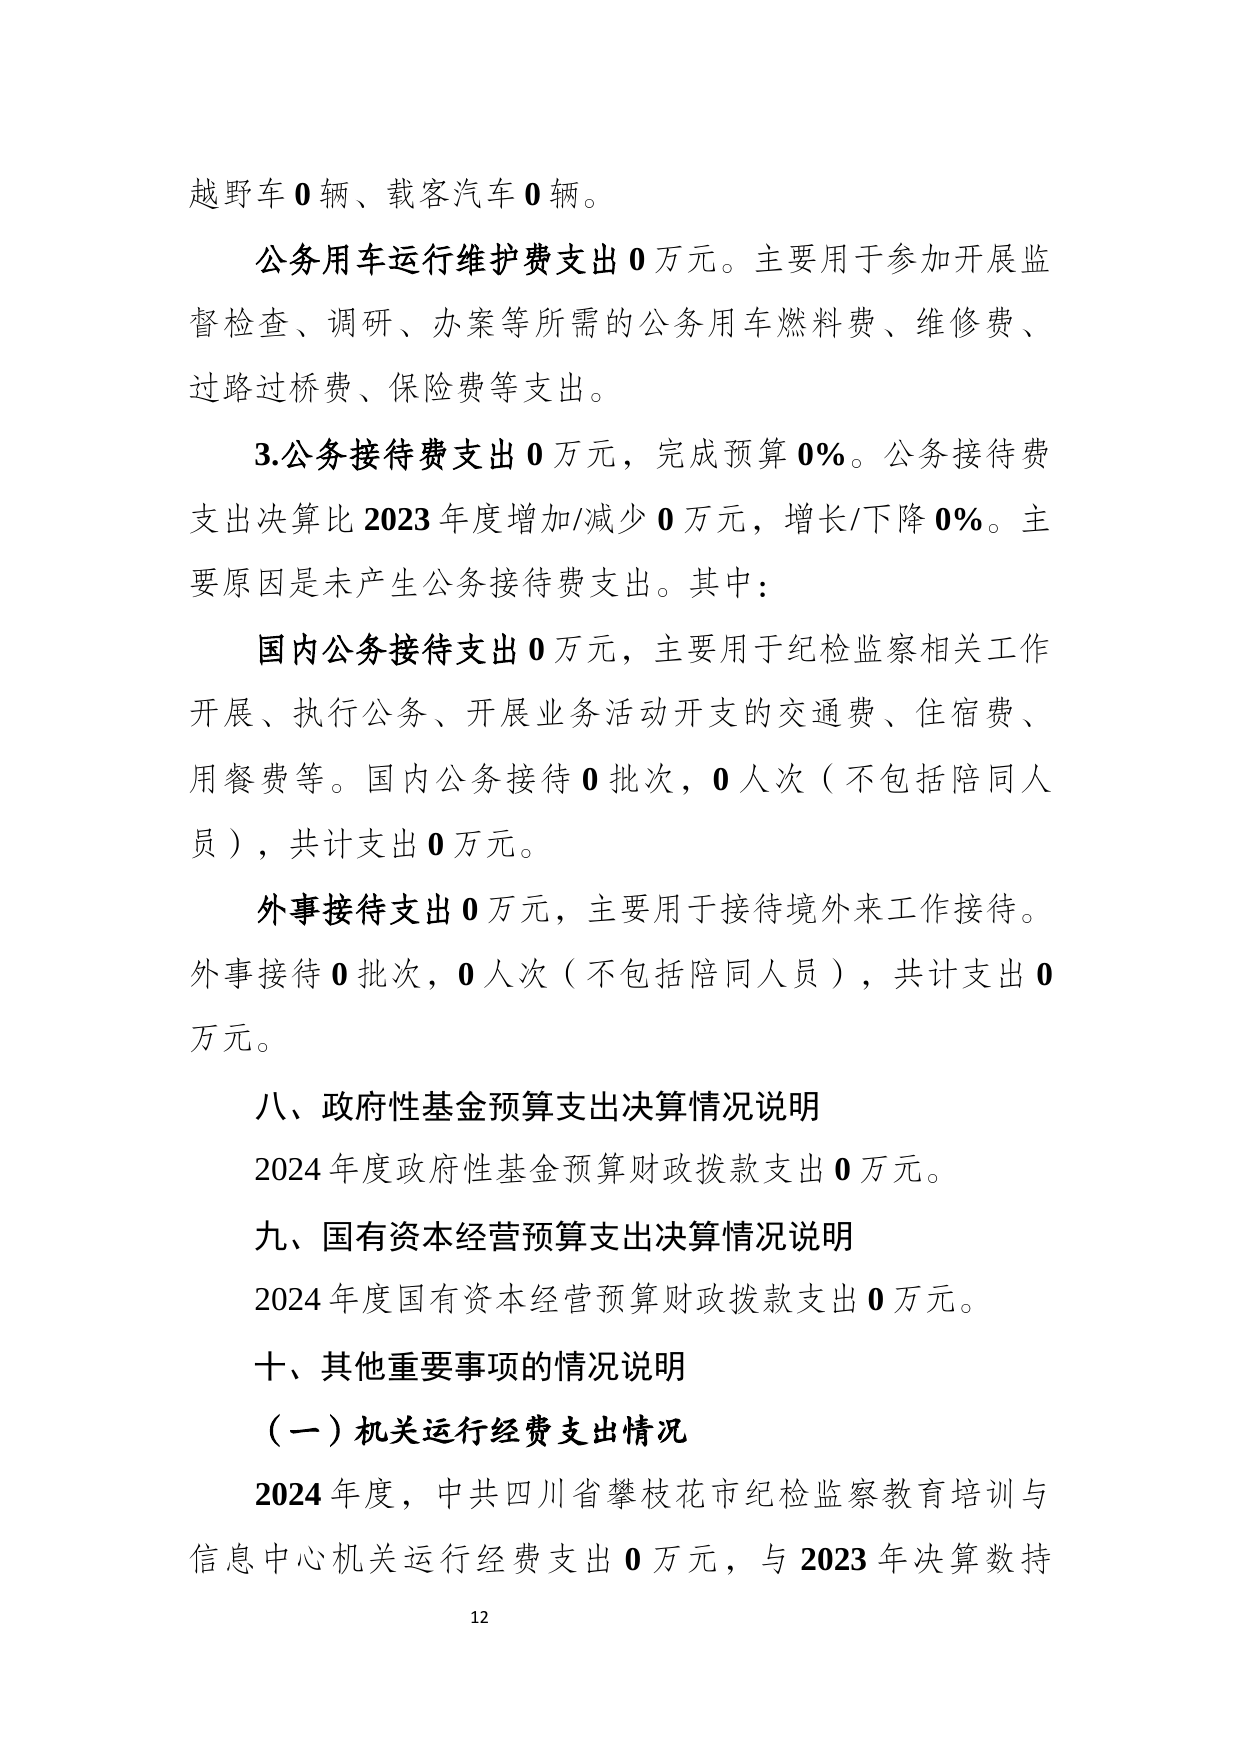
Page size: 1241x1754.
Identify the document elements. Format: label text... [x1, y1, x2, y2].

text 国内公务接待支出0万元，主要用于纪检监察相关工作开展、执行公务、开展业务活动开支的交通费、住宿费、用餐费等。国内公务接待0批次，0人次（不包括陪同人员），共计支出0万元。 [187, 617, 1053, 877]
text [187, 1462, 1053, 1592]
text 外事接待支出0万元，主要用于接待境外来工作接待。外事接待0批次，0人次（不包括陪同人员），共计支出0万元。 [187, 877, 1053, 1072]
list 国有资本经营预算支出决算情况说明 [187, 1202, 1053, 1267]
text （一）机关运行经费支出情况 [187, 1397, 1053, 1462]
text 2024年度政府性基金预算财政拨款支出0万元。 [187, 1137, 1053, 1202]
text 八、政府性基金预算支出决算情况说明 [187, 1072, 1053, 1137]
text 2024年度国有资本经营预算财政拨款支出0万元。 [187, 1267, 1053, 1332]
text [187, 162, 1053, 227]
text 公务用车运行维护费支出0万元。主要用于参加开展监督检查、调研、办案等所需的公务用车燃料费、维修费、过路过桥费、保险费等支出。 [187, 227, 1053, 422]
list 十、其他重要事项的情况说明 [253, 1332, 1053, 1397]
text 3.公务接待费支出0万元，完成预算0%。公务接待费支出决算比2023年度增加/减少0万元，增长/下降0%。主要原因是未产生公务接待费支出。其中： [187, 422, 1053, 617]
